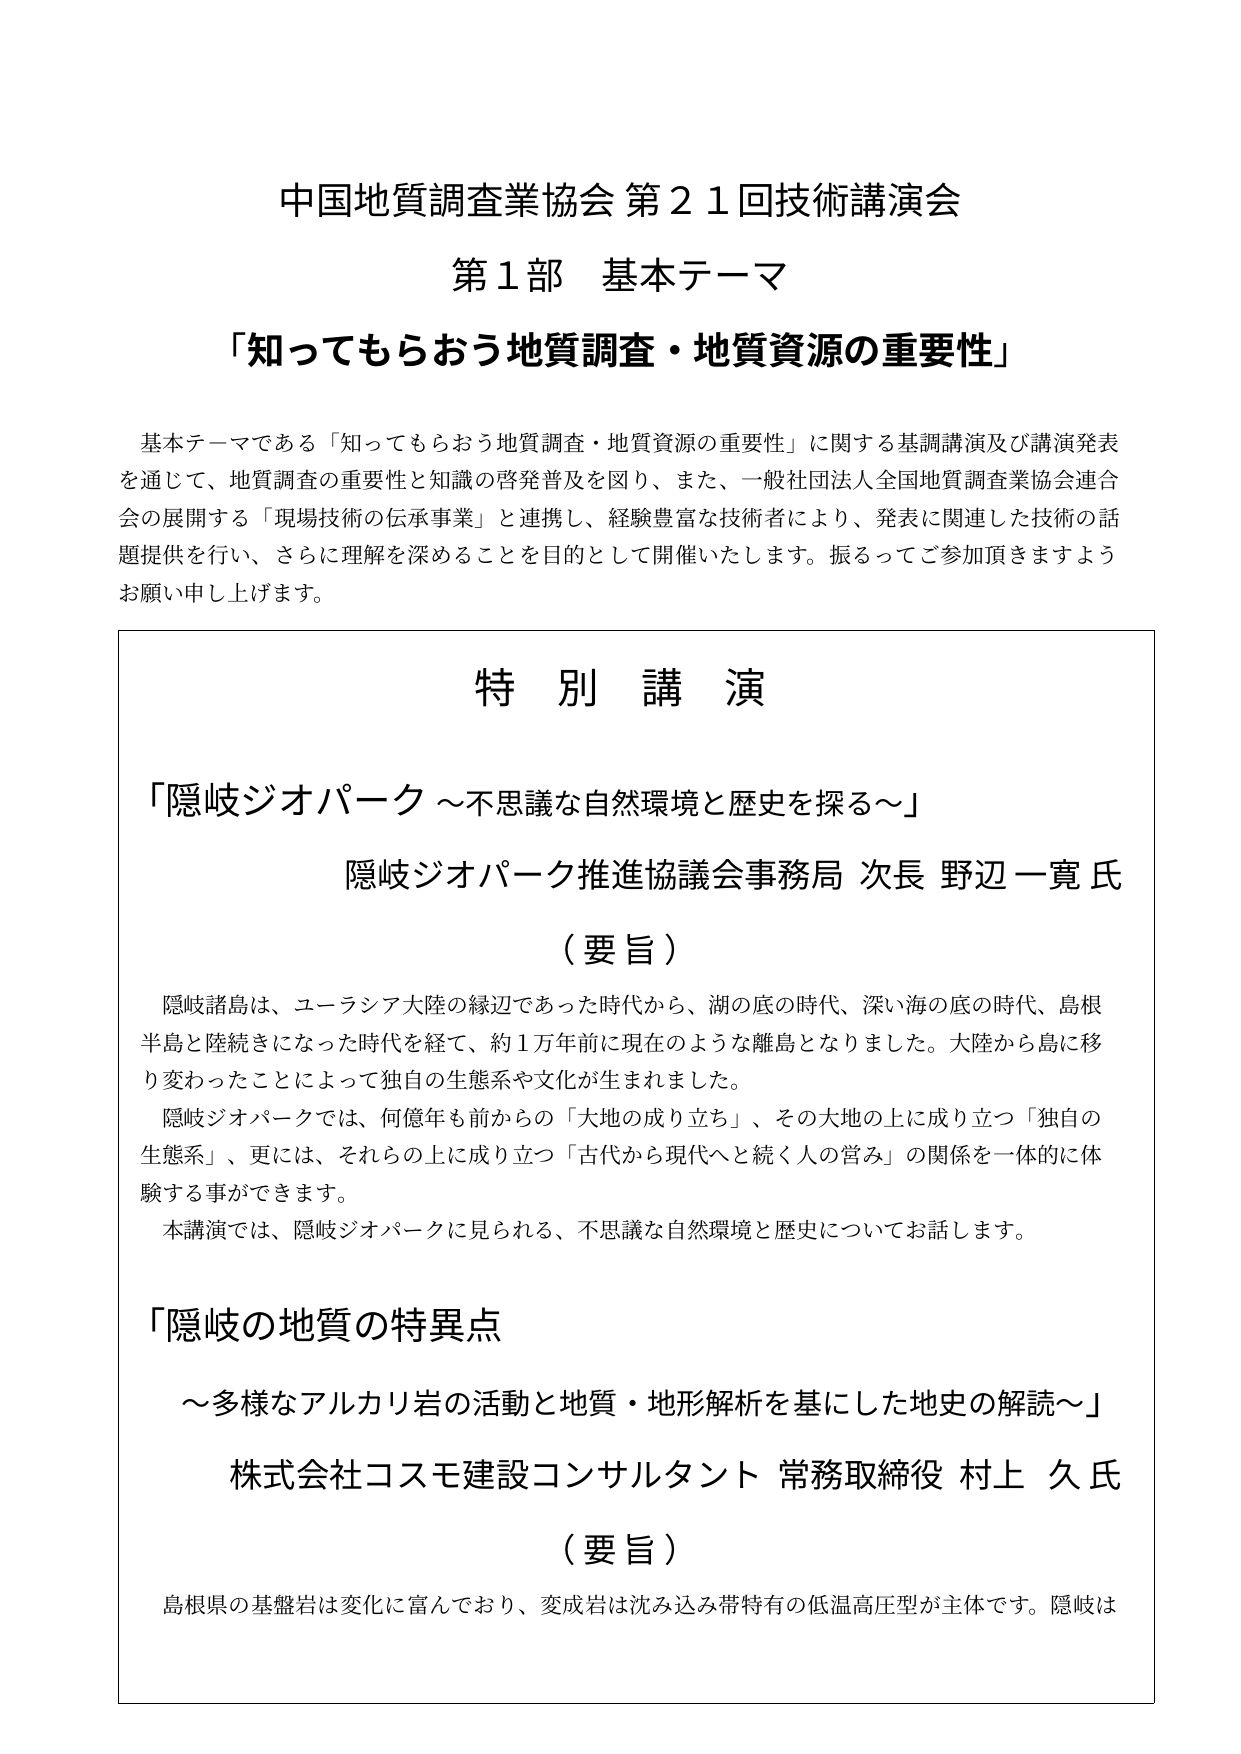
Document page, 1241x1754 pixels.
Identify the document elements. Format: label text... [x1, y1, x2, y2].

text 「隠岐ジオパーク ～不思議な自然環境と歴史を探る～」 [119, 761, 1122, 836]
text 株式会社コスモ建設コンサルタント 常務取締役 村上 久 氏 [119, 1436, 1122, 1511]
text 本講演では、隠岐ジオパークに見られる、不思議な自然環境と歴史についてお話します。 [140, 1211, 1122, 1248]
text 「隠岐の地質の特異点 [119, 1286, 1122, 1361]
text （ 要 旨 ） [119, 1511, 1122, 1586]
text 特 別 講 演 [119, 648, 1122, 723]
text 「知ってもらおう地質調査・地質資源の重要性」 [118, 311, 1122, 386]
text 基本テ－マである「知ってもらおう地質調査・地質資源の重要性」に関する基調講演及び講演発表を通じて、地質調査の重要性と知識の啓発普及を図り、また、一般社団法人全国地質調査業協会連合会の展開する「現場技術の伝承事業」と連携し、経験豊富な技術者により、発表に関連した技術の話題提供を行い、さらに理解を深めることを目的として開催いたします。振るってご参加頂きますようお願い申し上げます。 [118, 423, 1122, 611]
text （ 要 旨 ） [119, 911, 1122, 986]
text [140, 1586, 1122, 1623]
text 中国地質調査業協会 第２１回技術講演会 [118, 161, 1122, 236]
text 隠岐ジオパークでは、何億年も前からの「大地の成り立ち」、その大地の上に成り立つ「独自の生態系」、更には、それらの上に成り立つ「古代から現代へと続く人の営み」の関係を一体的に体験する事ができます。 [140, 1098, 1122, 1211]
text 隠岐ジオパーク推進協議会事務局 次長 野辺 一寛 氏 [119, 836, 1122, 911]
text 隠岐諸島は、ユーラシア大陸の縁辺であった時代から、湖の底の時代、深い海の底の時代、島根半島と陸続きになった時代を経て、約１万年前に現在のような離島となりました。大陸から島に移り変わったことによって独自の生態系や文化が生まれました。 [140, 986, 1122, 1098]
text 第１部 基本テーマ [118, 236, 1122, 311]
text ～多様なアルカリ岩の活動と地質・地形解析を基にした地史の解読～」 [119, 1361, 1122, 1436]
